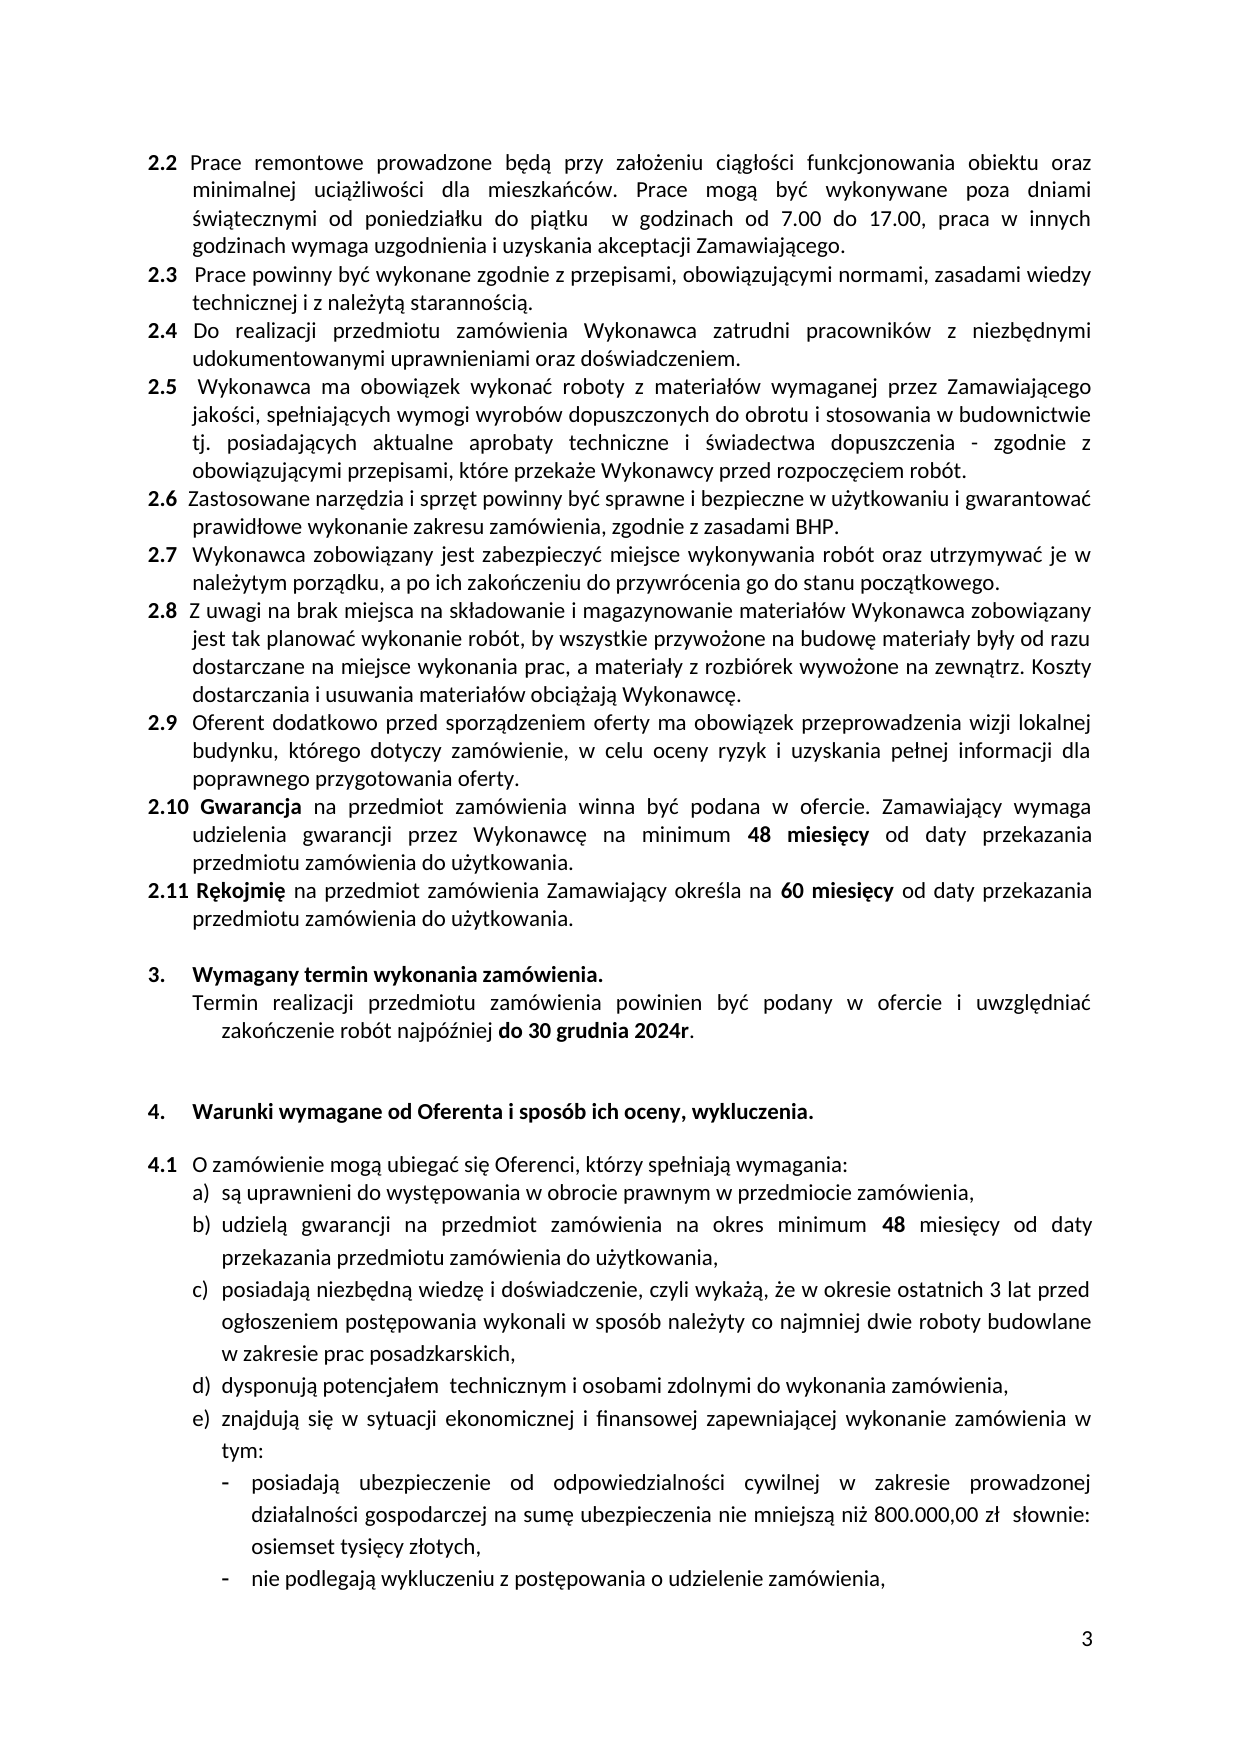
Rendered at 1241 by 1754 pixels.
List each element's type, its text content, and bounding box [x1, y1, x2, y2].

list posiadają ubezpieczenie od odpowiedzialności cywilnej w zakresie prowadzonej działalności gospodarczej na sumę ubezpieczenia nie mniejszą niż 800.000,00 zł słownie: osiemset tysięcy złotych, [221, 1468, 1093, 1560]
text 2.2 Prace remontowe prowadzone będą przy założeniu ciągłości funkcjonowania obiektu oraz minimalnej uciążliwości dla mieszkańców. Prace mogą być wykonywane poza dniami świątecznymi od poniedziałku do piątku w godzinach od 7.00 do 17.00, praca w innych godzinach wymaga uzgodnienia i uzyskania akceptacji Zamawiającego. [148, 148, 1093, 260]
list udzielą gwarancji na przedmiot zamówienia na okres minimum 48 miesięcy od daty przekazania przedmiotu zamówienia do użytkowania, [192, 1211, 1093, 1271]
text 2.10 Gwarancja na przedmiot zamówienia winna być podana w ofercie. Zamawiający wymaga udzielenia gwarancji przez Wykonawcę na minimum 48 miesięcy od daty przekazania przedmiotu zamówienia do użytkowania. [148, 792, 1093, 876]
list Wymagany termin wykonania zamówienia. [148, 960, 1093, 988]
list są uprawnieni do występowania w obrocie prawnym w przedmiocie zamówienia, [192, 1178, 1093, 1206]
list nie podlegają wykluczeniu z postępowania o udzielenie zamówienia, [221, 1564, 1093, 1593]
text 2.7 Wykonawca zobowiązany jest zabezpieczyć miejsce wykonywania robót oraz utrzymywać je w należytym porządku, a po ich zakończeniu do przywrócenia go do stanu początkowego. [148, 540, 1093, 596]
text 2.4 Do realizacji przedmiotu zamówienia Wykonawca zatrudni pracowników z niezbędnymi udokumentowanymi uprawnieniami oraz doświadczeniem. [148, 316, 1093, 372]
text 2.5 Wykonawca ma obowiązek wykonać roboty z materiałów wymaganej przez Zamawiającego jakości, spełniających wymogi wyrobów dopuszczonych do obrotu i stosowania w budownictwie tj. posiadających aktualne aprobaty techniczne i świadectwa dopuszczenia - zgodnie z obowiązującymi przepisami, które przekaże Wykonawcy przed rozpoczęciem robót. [148, 372, 1093, 484]
text 4.1 O zamówienie mogą ubiegać się Oferenci, którzy spełniają wymagania: [148, 1150, 1093, 1178]
text Termin realizacji przedmiotu zamówienia powinien być podany w ofercie i uwzględniać zakończenie robót najpóźniej do 30 grudnia 2024r. [192, 988, 1093, 1044]
text 2.9 Oferent dodatkowo przed sporządzeniem oferty ma obowiązek przeprowadzenia wizji lokalnej budynku, którego dotyczy zamówienie, w celu oceny ryzyk i uzyskania pełnej informacji dla poprawnego przygotowania oferty. [148, 708, 1093, 792]
text 2.6 Zastosowane narzędzia i sprzęt powinny być sprawne i bezpieczne w użytkowaniu i gwarantować prawidłowe wykonanie zakresu zamówienia, zgodnie z zasadami BHP. [148, 484, 1093, 540]
list posiadają niezbędną wiedzę i doświadczenie, czyli wykażą, że w okresie ostatnich 3 lat przed ogłoszeniem postępowania wykonali w sposób należyty co najmniej dwie roboty budowlane w zakresie prac posadzkarskich, [192, 1275, 1093, 1367]
text 2.11 Rękojmię na przedmiot zamówienia Zamawiający określa na 60 miesięcy od daty przekazania przedmiotu zamówienia do użytkowania. [148, 876, 1093, 932]
text 2.8 Z uwagi na brak miejsca na składowanie i magazynowanie materiałów Wykonawca zobowiązany jest tak planować wykonanie robót, by wszystkie przywożone na budowę materiały były od razu dostarczane na miejsce wykonania prac, a materiały z rozbiórek wywożone na zewnątrz. Koszty dostarczania i usuwania materiałów obciążają Wykonawcę. [148, 596, 1093, 708]
list dysponują potencjałem technicznym i osobami zdolnymi do wykonania zamówienia, [192, 1371, 1093, 1399]
text 4. Warunki wymagane od Oferenta i sposób ich oceny, wykluczenia. [148, 1097, 1093, 1125]
text 2.3 Prace powinny być wykonane zgodnie z przepisami, obowiązującymi normami, zasadami wiedzy technicznej i z należytą starannością. [148, 260, 1093, 316]
list znajdują się w sytuacji ekonomicznej i finansowej zapewniającej wykonanie zamówienia w tym: [192, 1404, 1093, 1464]
